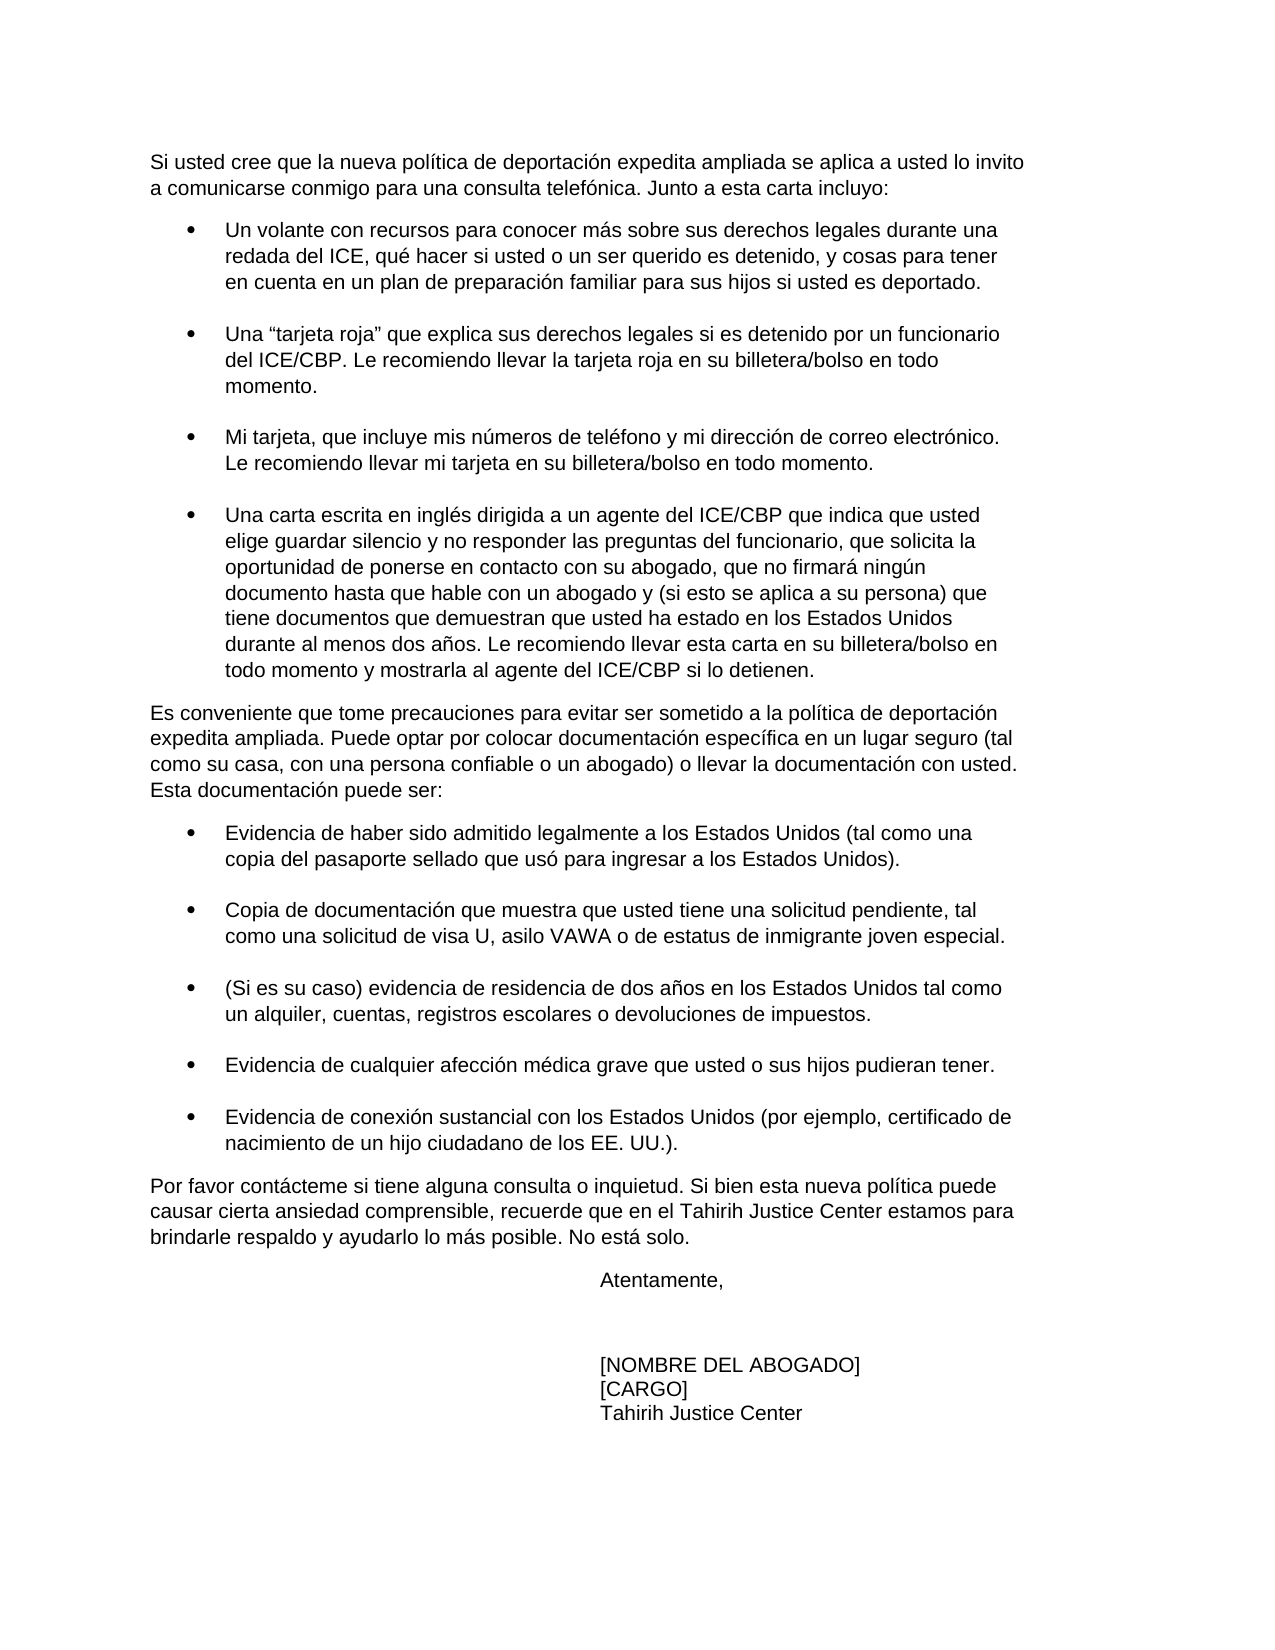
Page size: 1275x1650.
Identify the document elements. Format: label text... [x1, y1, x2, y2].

text [NOMBRE DEL ABOGADO] [150, 1353, 1167, 1377]
list Evidencia de cualquier afección médica grave que usted o sus hijos pudieran tener. [187, 1053, 1026, 1077]
list Una “tarjeta roja” que explica sus derechos legales si es detenido por un funcionario del ICE/CBP. Le recomiendo llevar la tarjeta roja en su billetera/bolso en todo momento. [187, 322, 1026, 397]
text Es conveniente que tome precauciones para evitar ser sometido a la política de deportación expedita ampliada. Puede optar por colocar documentación específica en un lugar seguro (tal como su casa, con una persona confiable o un abogado) o llevar la documentación con usted. Esta documentación puede ser: [150, 700, 1026, 802]
text Atentamente, [150, 1268, 1026, 1292]
list Copia de documentación que muestra que usted tiene una solicitud pendiente, tal como una solicitud de visa U, asilo VAWA o de estatus de inmigrante joven especial. [187, 898, 1026, 948]
list (Si es su caso) evidencia de residencia de dos años en los Estados Unidos tal como un alquiler, cuentas, registros escolares o devoluciones de impuestos. [187, 976, 1026, 1026]
list Mi tarjeta, que incluye mis números de teléfono y mi dirección de correo electrónico. Le recomiendo llevar mi tarjeta en su billetera/bolso en todo momento. [187, 425, 1026, 475]
text [CARGO] [150, 1377, 1167, 1401]
text Tahirih Justice Center [525, 1401, 1167, 1424]
list Evidencia de haber sido admitido legalmente a los Estados Unidos (tal como una copia del pasaporte sellado que usó para ingresar a los Estados Unidos). [187, 820, 1026, 870]
list Un volante con recursos para conocer más sobre sus derechos legales durante una redada del ICE, qué hacer si usted o un ser querido es detenido, y cosas para tener en cuenta en un plan de preparación familiar para sus hijos si usted es deportado. [187, 218, 1026, 294]
list Una carta escrita en inglés dirigida a un agente del ICE/CBP que indica que usted elige guardar silencio y no responder las preguntas del funcionario, que solicita la oportunidad de ponerse en contacto con su abogado, que no firmará ningún documento hasta que hable con un abogado y (si esto se aplica a su persona) que tiene documentos que demuestran que usted ha estado en los Estados Unidos durante al menos dos años. Le recomiendo llevar esta carta en su billetera/bolso en todo momento y mostrarla al agente del ICE/CBP si lo detienen. [187, 503, 1026, 682]
list Evidencia de conexión sustancial con los Estados Unidos (por ejemplo, certificado de nacimiento de un hijo ciudadano de los EE. UU.). [187, 1105, 1026, 1155]
text Por favor contácteme si tiene alguna consulta o inquietud. Si bien esta nueva política puede causar cierta ansiedad comprensible, recuerde que en el Tahirih Justice Center estamos para brindarle respaldo y ayudarlo lo más posible. No está solo. [150, 1173, 1026, 1249]
text Si usted cree que la nueva política de deportación expedita ampliada se aplica a usted lo invito a comunicarse conmigo para una consulta telefónica. Junto a esta carta incluyo: [150, 150, 1026, 200]
